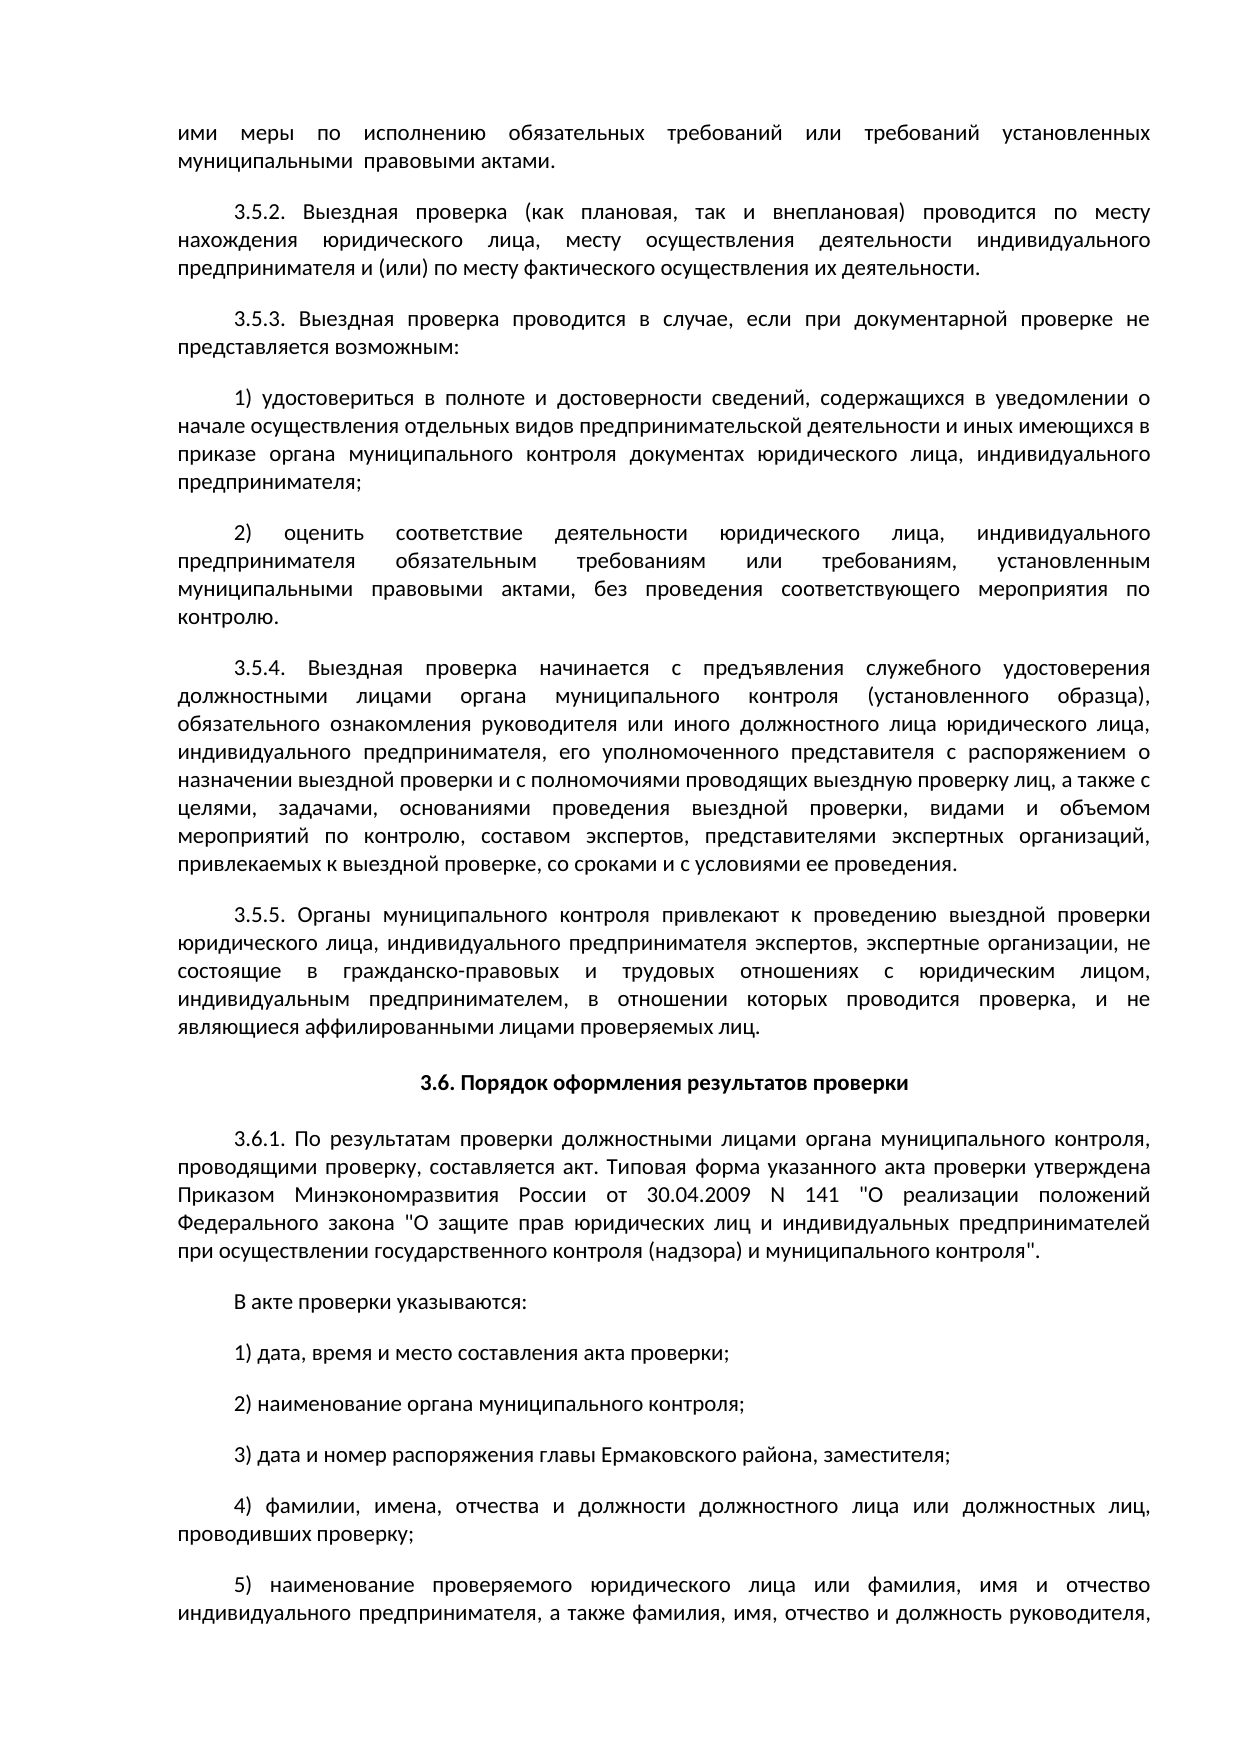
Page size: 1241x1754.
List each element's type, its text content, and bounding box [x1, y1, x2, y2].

text 1) дата, время и место составления акта проверки; [177, 1338, 1152, 1366]
text 3.5.5. Органы муниципального контроля привлекают к проведению выездной проверки юридического лица, индивидуального предпринимателя экспертов, экспертные организации, не состоящие в гражданско-правовых и трудовых отношениях с юридическим лицом, индивидуальным предпринимателем, в отношении которых проводится проверка, и не являющиеся аффилированными лицами проверяемых лиц. [177, 900, 1152, 1040]
text 3.6.1. По результатам проверки должностными лицами органа муниципального контроля, проводящими проверку, составляется акт. Типовая форма указанного акта проверки утверждена Приказом Минэкономразвития России от 30.04.2009 N 141 "О реализации положений Федерального закона "О защите прав юридических лиц и индивидуальных предпринимателей при осуществлении государственного контроля (надзора) и муниципального контроля". [177, 1124, 1152, 1264]
text 1) удостовериться в полноте и достоверности сведений, содержащихся в уведомлении о начале осуществления отдельных видов предпринимательской деятельности и иных имеющихся в приказе органа муниципального контроля документах юридического лица, индивидуального предпринимателя; [177, 383, 1152, 495]
text 3) дата и номер распоряжения главы Ермаковского района, заместителя; [177, 1440, 1152, 1468]
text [177, 1570, 1152, 1626]
title 3.6. Порядок оформления результатов проверки [177, 1068, 1152, 1096]
text 2) оценить соответствие деятельности юридического лица, индивидуального предпринимателя обязательным требованиям или требованиям, установленным муниципальными правовыми актами, без проведения соответствующего мероприятия по контролю. [177, 518, 1152, 630]
text 3.5.4. Выездная проверка начинается с предъявления служебного удостоверения должностными лицами органа муниципального контроля (установленного образца), обязательного ознакомления руководителя или иного должностного лица юридического лица, индивидуального предпринимателя, его уполномоченного представителя с распоряжением о назначении выездной проверки и с полномочиями проводящих выездную проверку лиц, а также с целями, задачами, основаниями проведения выездной проверки, видами и объемом мероприятий по контролю, составом экспертов, представителями экспертных организаций, привлекаемых к выездной проверке, со сроками и с условиями ее проведения. [177, 653, 1152, 877]
text В акте проверки указываются: [177, 1287, 1152, 1315]
text 3.5.3. Выездная проверка проводится в случае, если при документарной проверке не представляется возможным: [177, 304, 1152, 360]
text 2) наименование органа муниципального контроля; [177, 1389, 1152, 1417]
text 4) фамилии, имена, отчества и должности должностного лица или должностных лиц, проводивших проверку; [177, 1491, 1152, 1547]
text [177, 118, 1152, 174]
text 3.5.2. Выездная проверка (как плановая, так и внеплановая) проводится по месту нахождения юридического лица, месту осуществления деятельности индивидуального предпринимателя и (или) по месту фактического осуществления их деятельности. [177, 197, 1152, 281]
